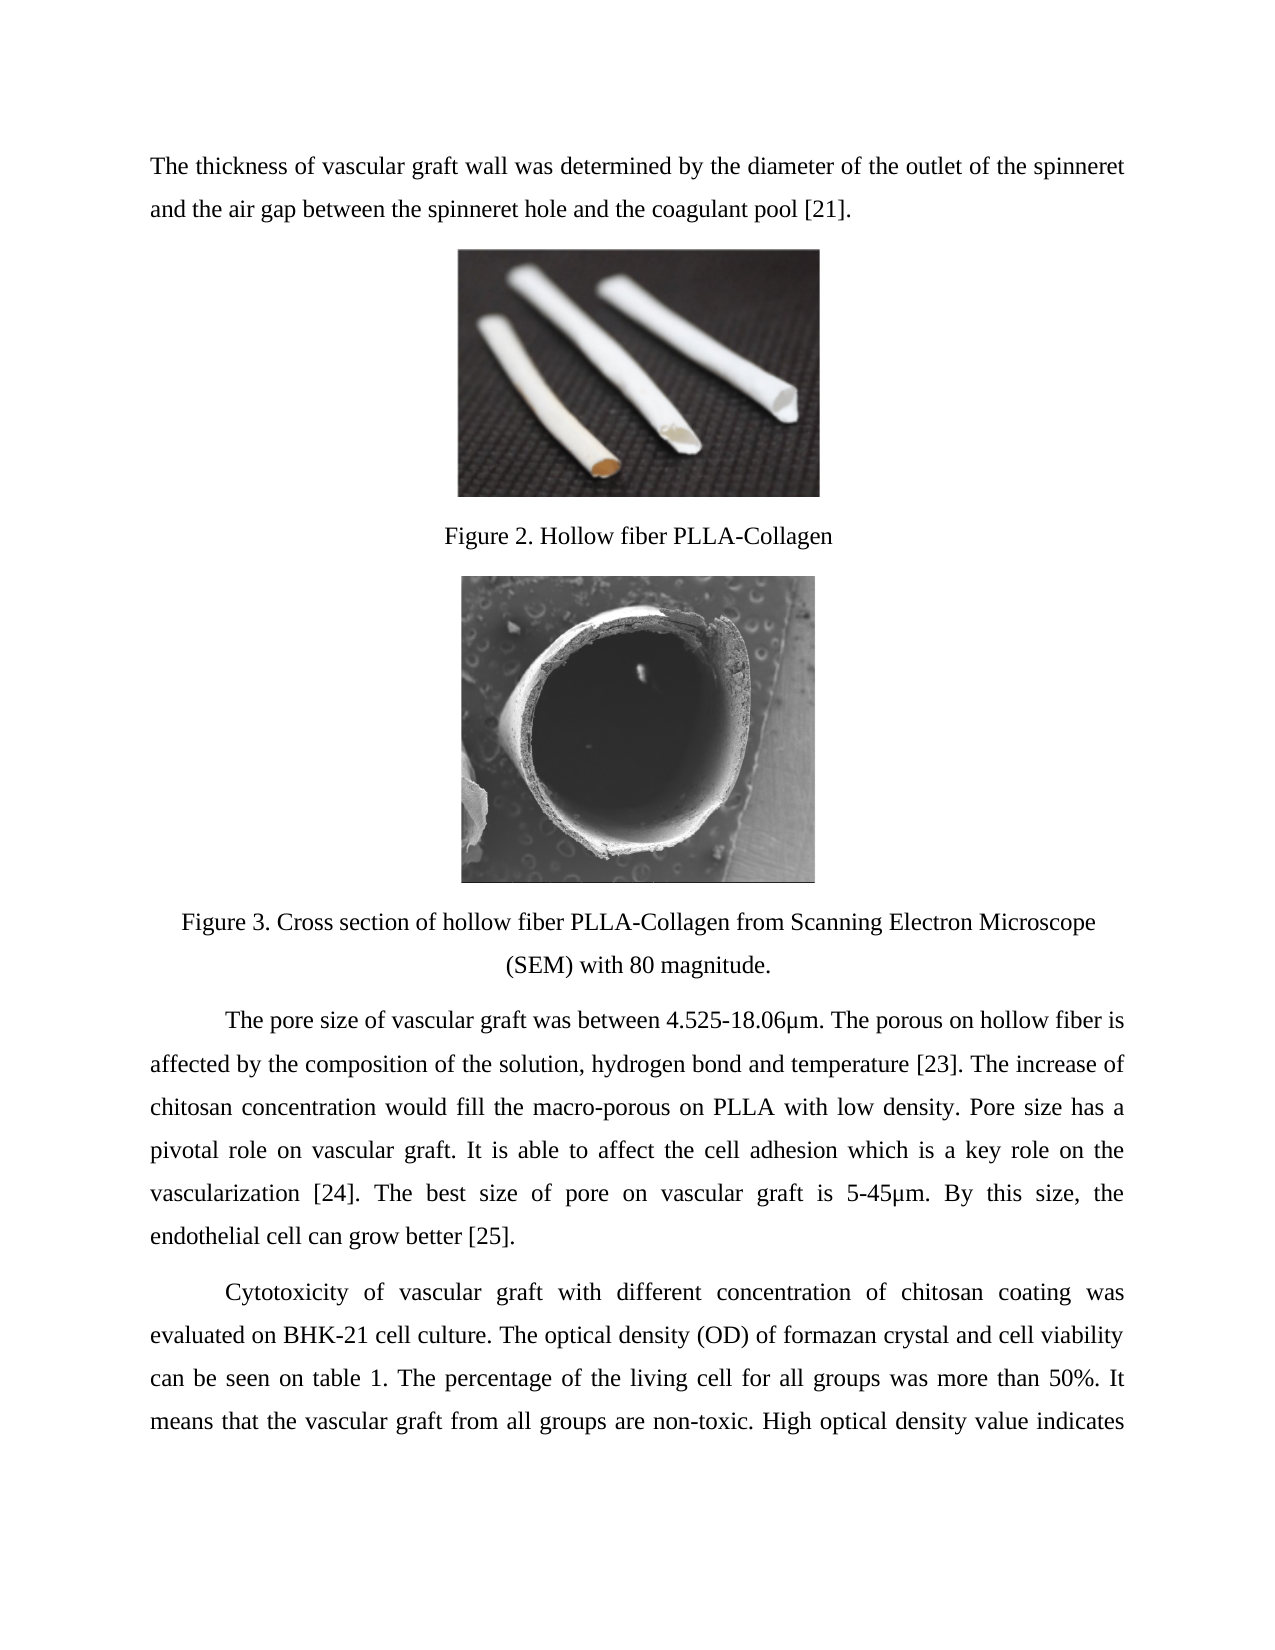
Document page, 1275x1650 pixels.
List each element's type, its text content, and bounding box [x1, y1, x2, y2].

text Figure 3. Cross section of hollow fiber PLLA-Collagen from Scanning Electron Microscope (SEM) with 80 magnitude. [150, 907, 1127, 979]
picture [461, 576, 816, 883]
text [150, 151, 1125, 223]
text The pore size of vascular graft was between 4.525-18.06μm. The porous on hollow fiber is affected by the composition of the solution, hydrogen bond and temperature [23]. The increase of chitosan concentration would fill the macro-porous on PLLA with low density. Pore size has a pivotal role on vascular graft. It is able to affect the cell adhesion which is a key role on the vascularization [24]. The best size of pore on vascular graft is 5-45μm. By this size, the endothelial cell can grow better [25]. [150, 1006, 1125, 1250]
text Figure 2. Hollow fiber PLLA-Collagen [150, 521, 1127, 549]
picture [457, 249, 820, 497]
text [150, 1277, 1125, 1435]
